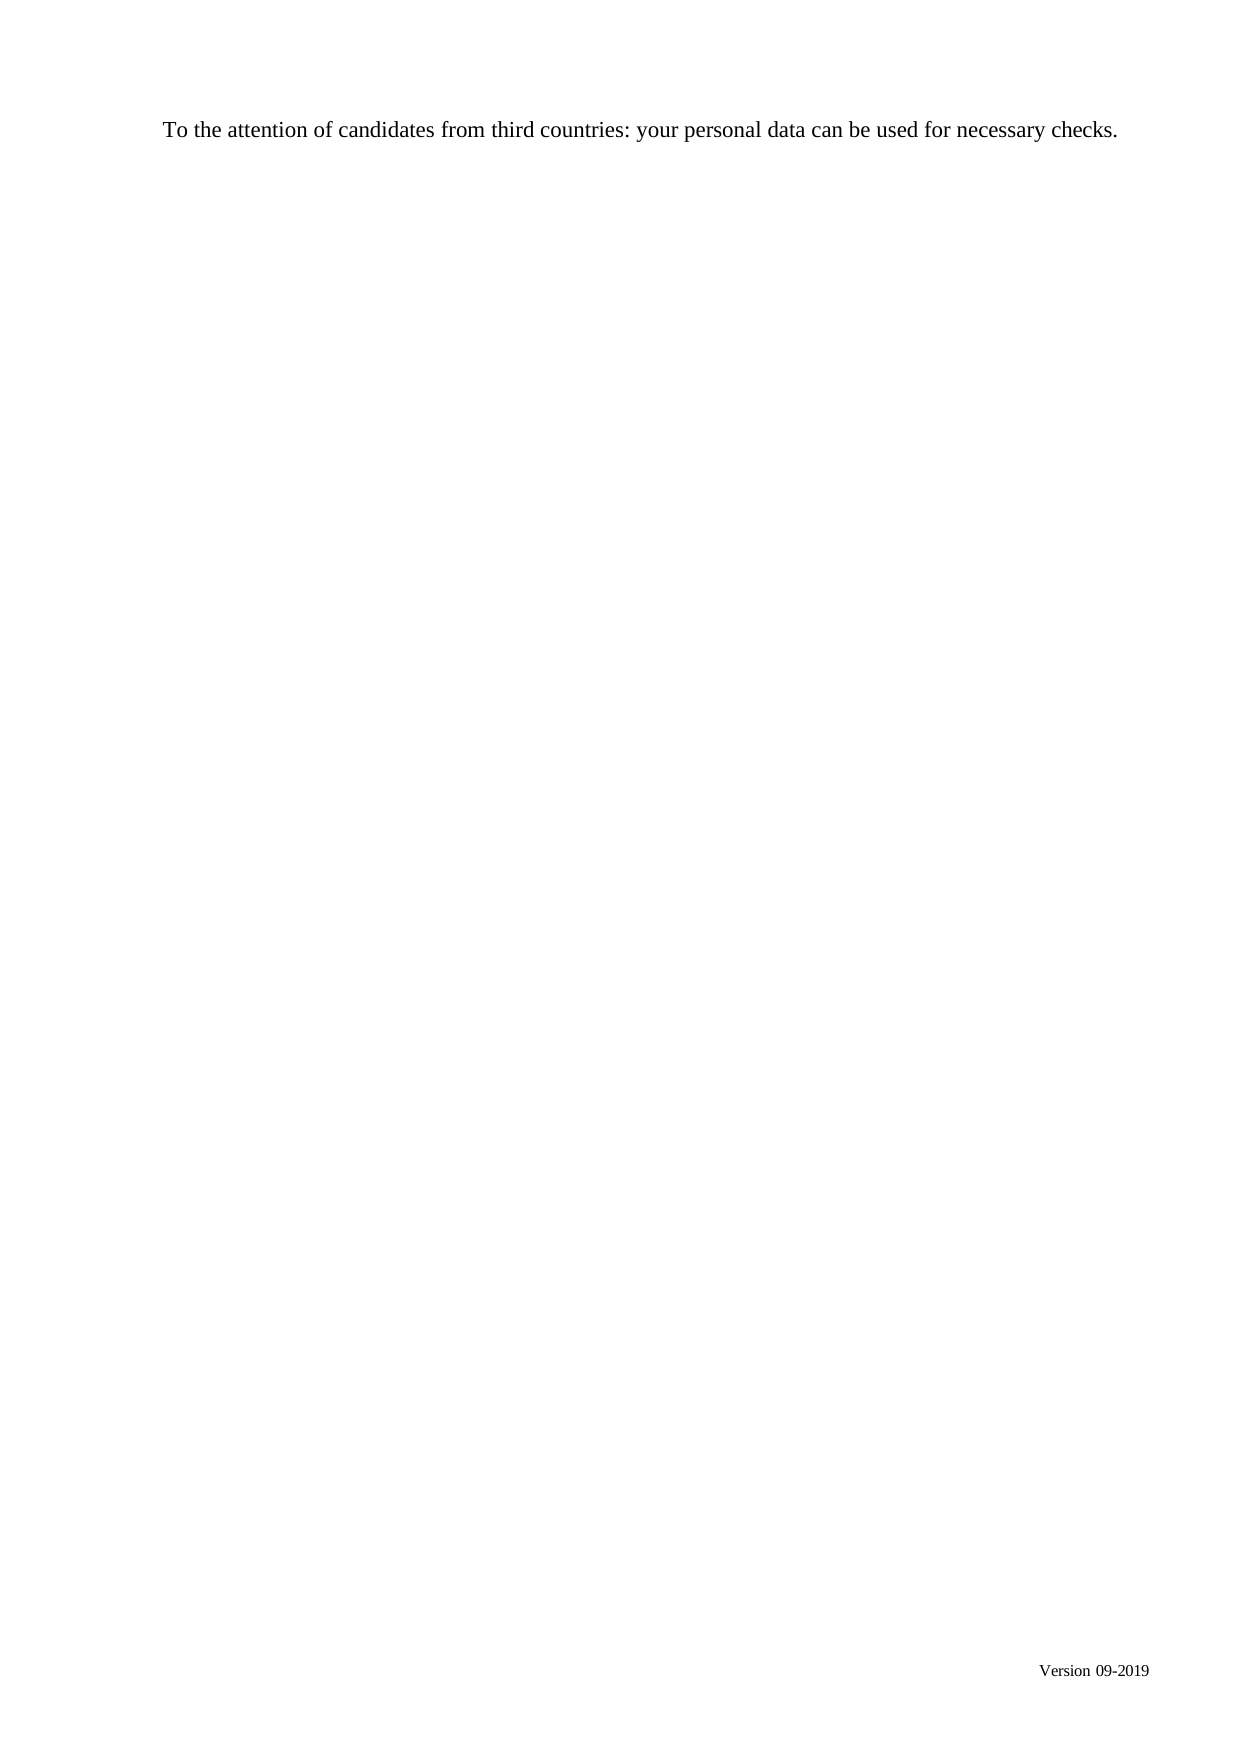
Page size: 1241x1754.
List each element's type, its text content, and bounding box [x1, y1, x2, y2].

text To the attention of candidates from third countries: your personal data can be used for necessary checks. [162, 116, 1163, 142]
